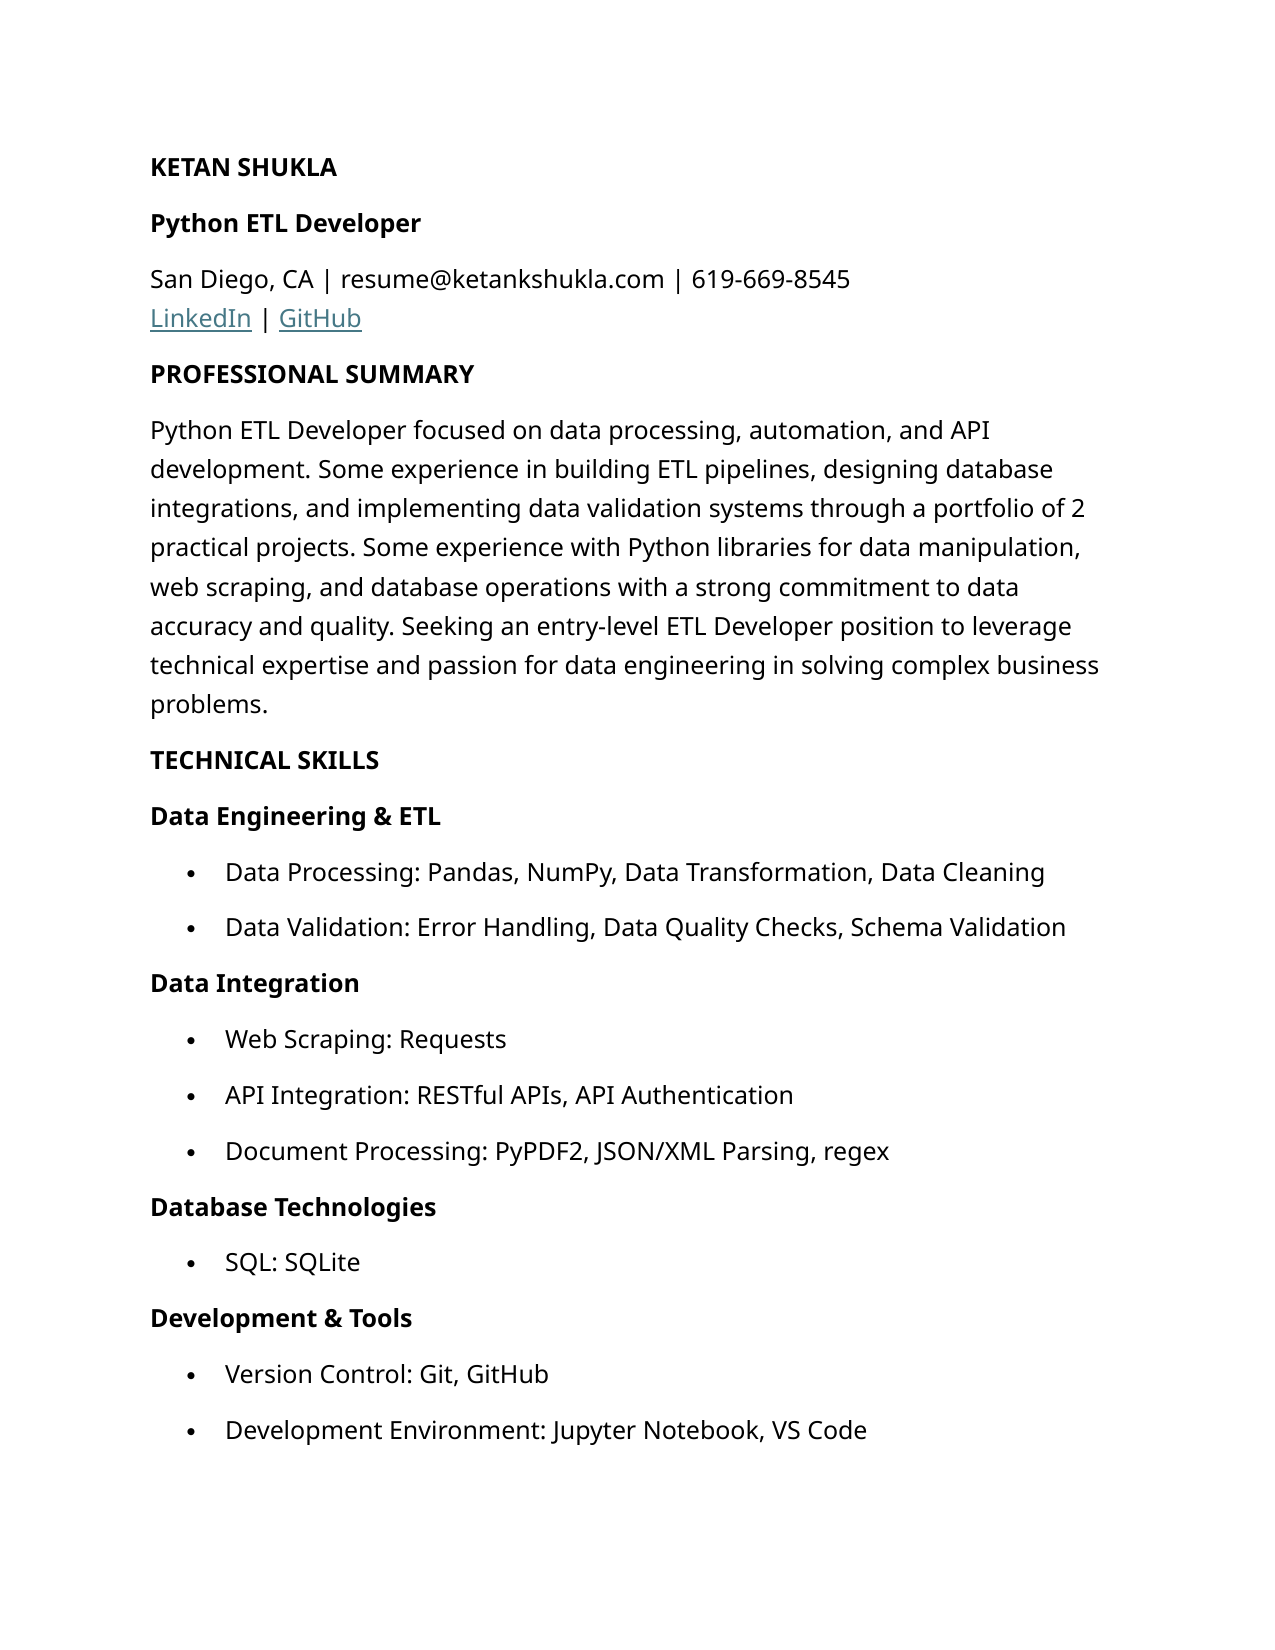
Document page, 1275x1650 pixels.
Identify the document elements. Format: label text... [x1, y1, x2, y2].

text Database Technologies [150, 1189, 1125, 1223]
list SQL: SQLite [187, 1245, 1125, 1279]
text Data Engineering & ETL [150, 798, 1125, 832]
text TECHNICAL SKILLS [150, 742, 1125, 777]
list Data Processing: Pandas, NumPy, Data Transformation, Data Cleaning [187, 854, 1125, 888]
text San Diego, CA | resume@ketankshukla.com | 619-669-8545 LinkedIn | GitHub [150, 262, 1125, 335]
list Development Environment: Jupyter Notebook, VS Code [187, 1412, 1125, 1447]
list Version Control: Git, GitHub [187, 1357, 1125, 1391]
list Document Processing: PyPDF2, JSON/XML Parsing, regex [187, 1133, 1125, 1167]
list API Integration: RESTful APIs, API Authentication [187, 1077, 1125, 1112]
text Development & Tools [150, 1301, 1125, 1335]
list Web Scraping: Requests [187, 1022, 1125, 1056]
text KETAN SHUKLA [150, 150, 1125, 184]
text PROFESSIONAL SUMMARY [150, 357, 1125, 391]
text Python ETL Developer focused on data processing, automation, and API development. Some experience in building ETL pipelines, designing database integrations, and implementing data validation systems through a portfolio of 2 practical projects. Some experience with Python libraries for data manipulation, web scraping, and database operations with a strong commitment to data accuracy and quality. Seeking an entry-level ETL Developer position to leverage technical expertise and passion for data engineering in solving complex business problems. [150, 412, 1125, 721]
text Python ETL Developer [150, 206, 1125, 240]
text Data Integration [150, 966, 1125, 1000]
list Data Validation: Error Handling, Data Quality Checks, Schema Validation [187, 910, 1125, 944]
